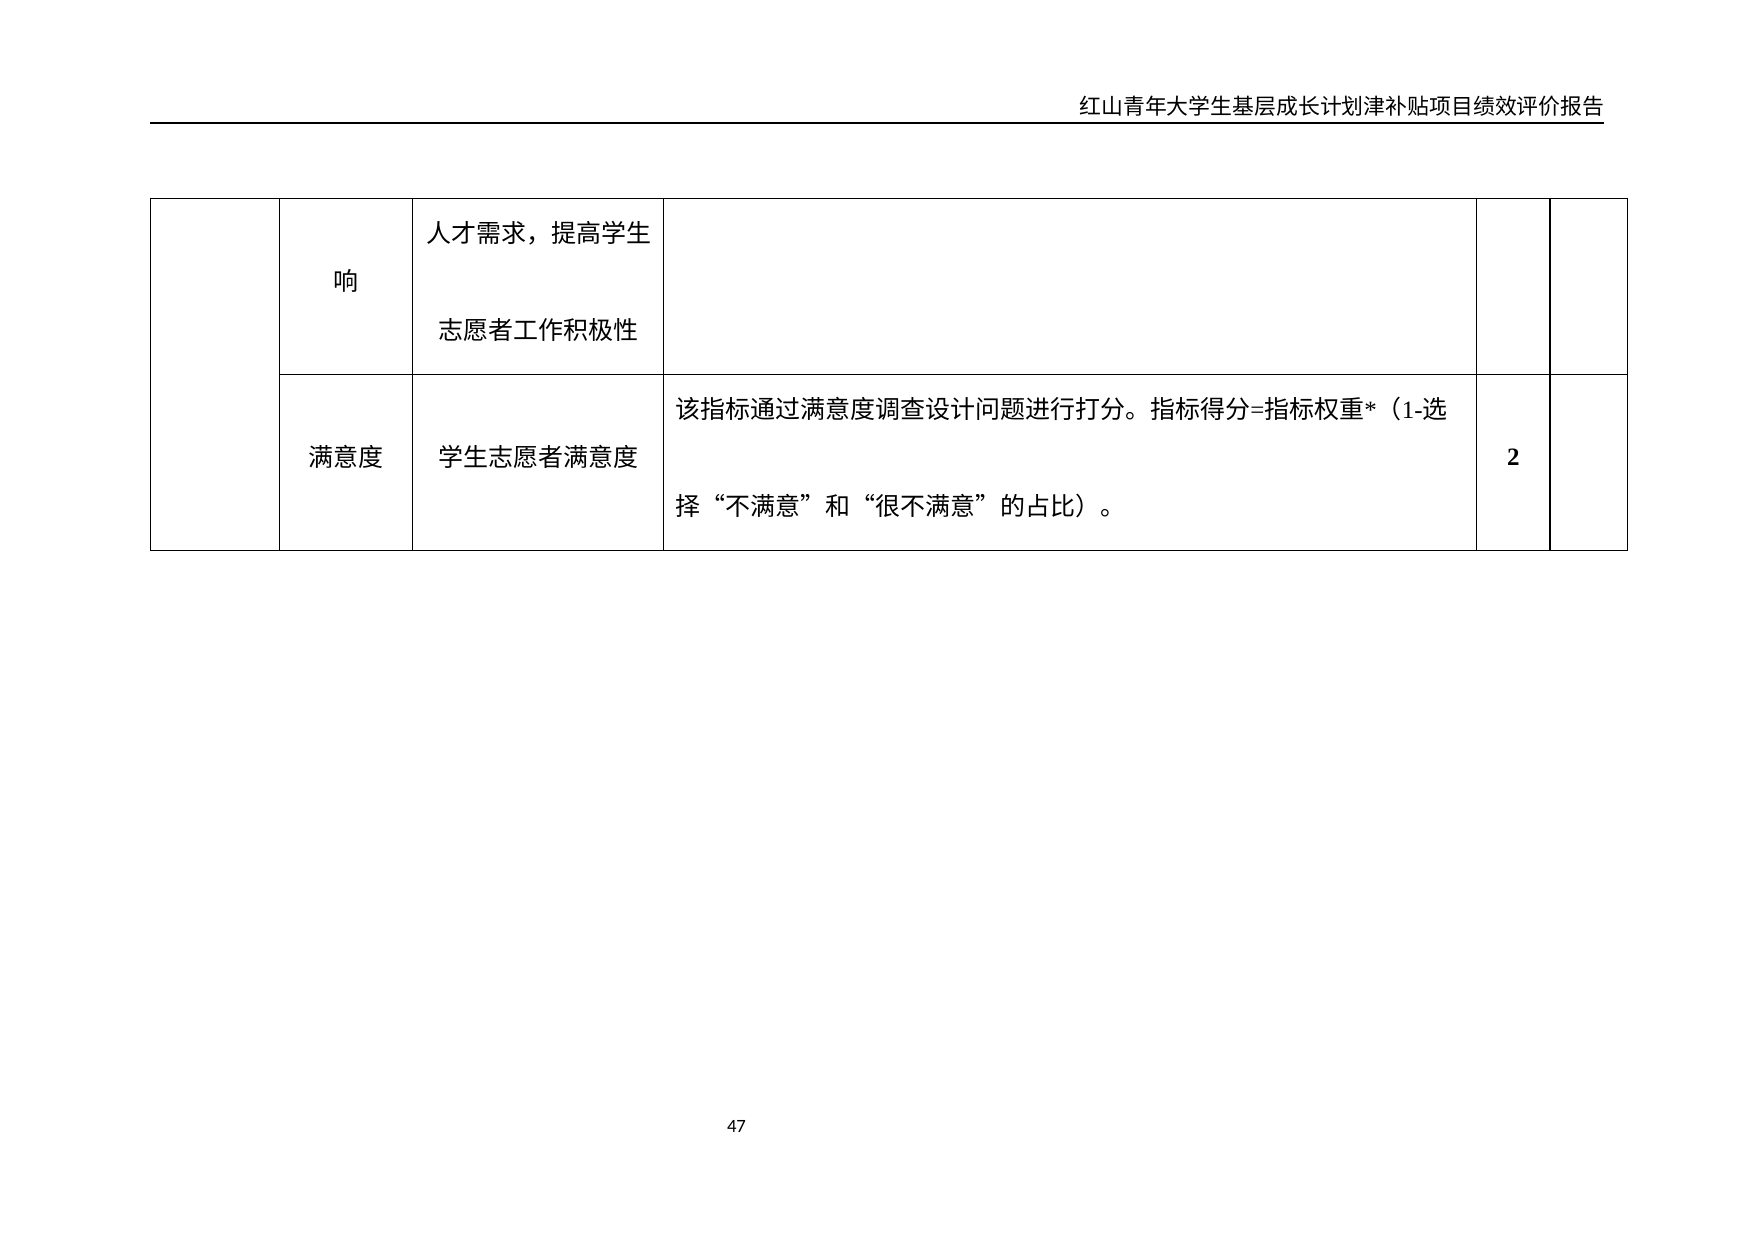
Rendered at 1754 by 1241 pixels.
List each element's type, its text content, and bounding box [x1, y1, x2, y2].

table_cell [1551, 199, 1627, 374]
table_cell 学生志愿者满意度 [413, 375, 663, 550]
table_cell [413, 199, 663, 374]
table_cell 2 [1477, 375, 1549, 550]
table_cell 满意度 [280, 375, 412, 550]
table_cell 2 [1477, 199, 1549, 374]
table_cell 该指标通过满意度调查设计问题进行打分。指标得分=指标权重*（1-选择“不满意”和“很不满意”的占比）。 [664, 375, 1476, 550]
table_cell 可持续影响 [280, 199, 412, 374]
table_cell [1551, 375, 1627, 550]
